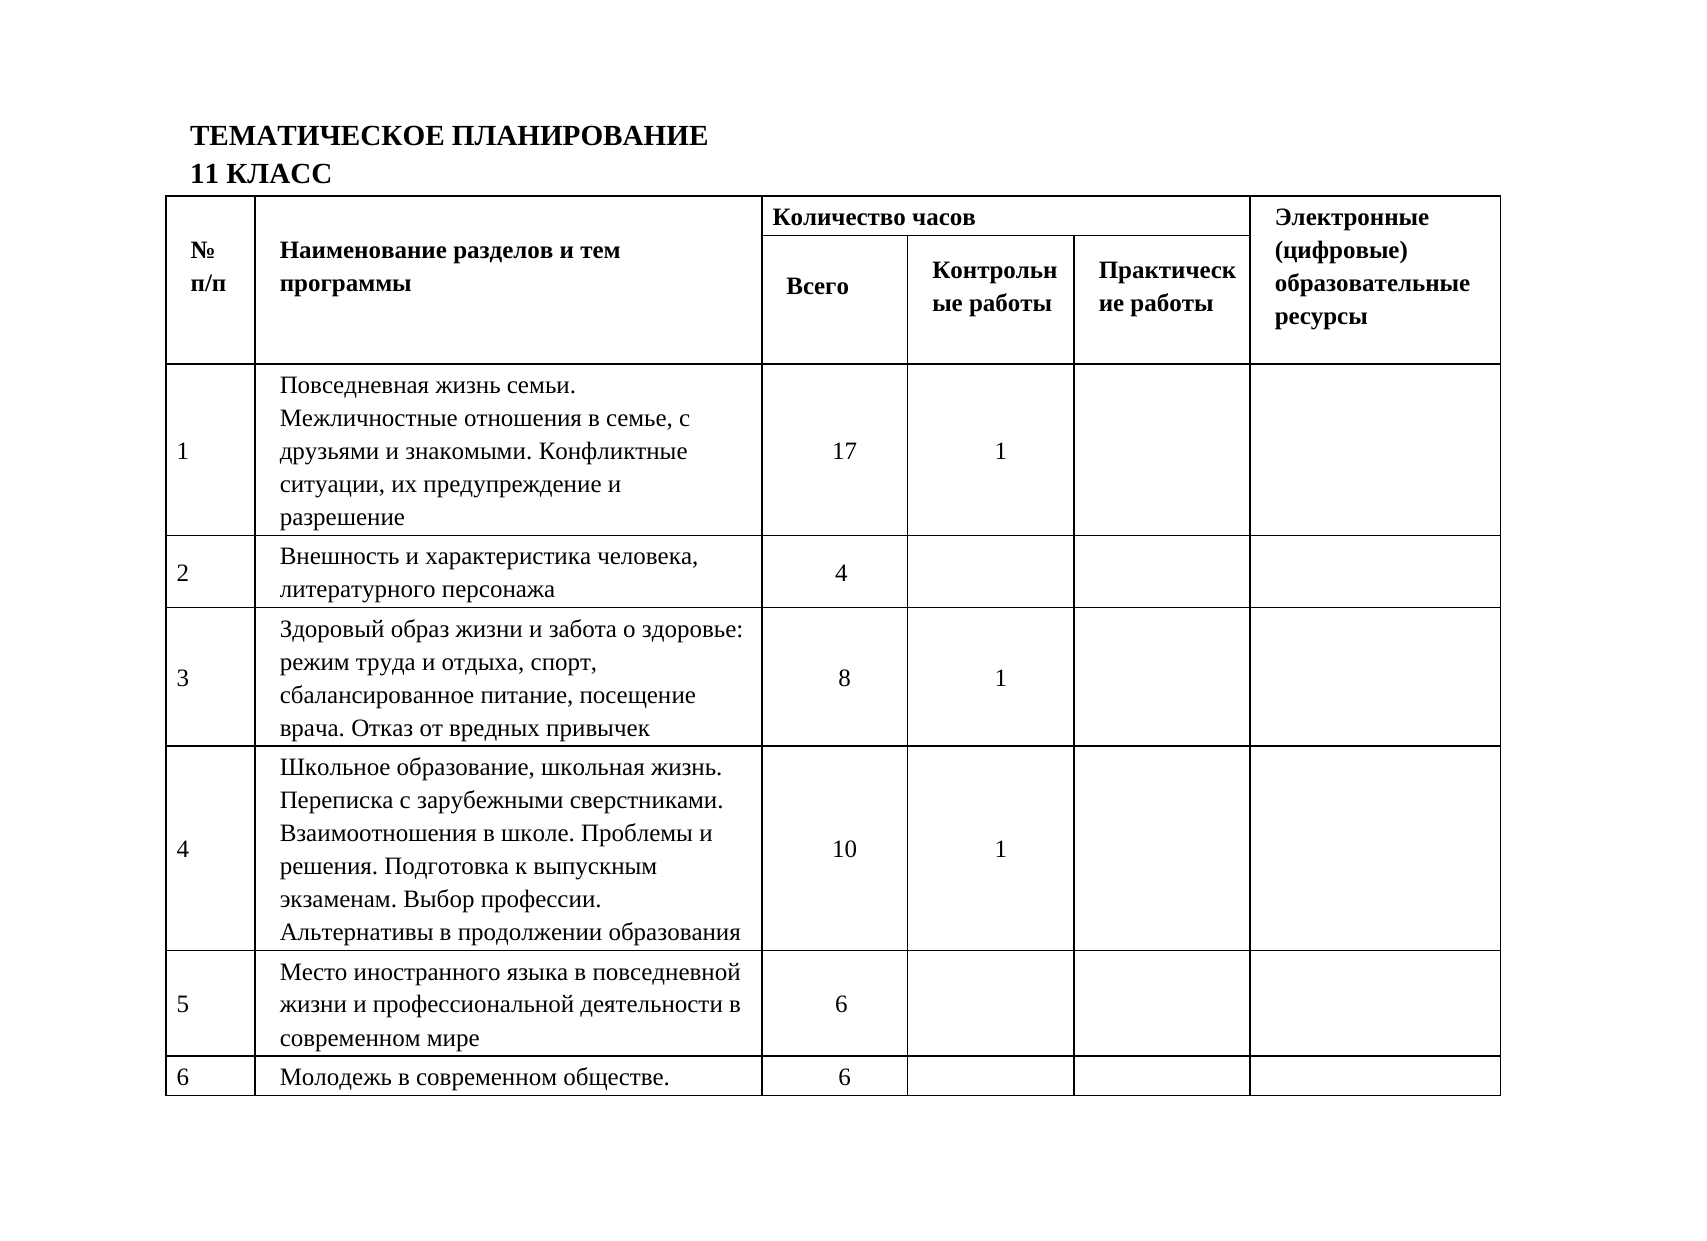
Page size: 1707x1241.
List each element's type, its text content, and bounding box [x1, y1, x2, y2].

table_cell 6 [167, 1057, 254, 1094]
table_cell 1 [167, 365, 254, 534]
table_cell 4 [763, 536, 907, 607]
table_cell [1075, 365, 1249, 534]
table_cell 5 [167, 951, 254, 1055]
table_cell [1075, 747, 1249, 950]
text 11 КЛАСС [190, 157, 1618, 190]
table_cell [1251, 747, 1500, 950]
text ТЕМАТИЧЕСКОЕ ПЛАНИРОВАНИЕ [190, 118, 1618, 152]
table_cell Школьное образование, школьная жизнь. Переписка с зарубежными сверстниками. Взаимоотношения в школе. Проблемы и решения. Подготовка к выпускным экзаменам. Выбор профессии. Альтернативы в продолжении образования [256, 747, 761, 950]
table_cell Контрольные работы [908, 236, 1073, 363]
table_cell [1251, 951, 1500, 1055]
table_cell [1251, 1057, 1500, 1094]
table_cell 1 [908, 365, 1073, 534]
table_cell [256, 1057, 761, 1094]
table_header № п/п [167, 197, 254, 363]
table_cell 10 [763, 747, 907, 950]
table_cell [1075, 536, 1249, 607]
table_cell [1075, 951, 1249, 1055]
table_cell 4 [167, 747, 254, 950]
table_cell Внешность и характеристика человека, литературного персонажа [256, 536, 761, 607]
table_cell Повседневная жизнь семьи. Межличностные отношения в семье, с друзьями и знакомыми. Конфликтные ситуации, их предупреждение и разрешение [256, 365, 761, 534]
table_cell Всего [763, 236, 907, 363]
table_cell [908, 536, 1073, 607]
table_cell [1251, 365, 1500, 534]
table_cell [1251, 536, 1500, 607]
table_cell 3 [167, 608, 254, 745]
table_cell [1075, 608, 1249, 745]
table_cell 1 [908, 747, 1073, 950]
table_cell [1075, 1057, 1249, 1094]
table_cell 2 [167, 536, 254, 607]
table_cell Практические работы [1075, 236, 1249, 363]
table_header Количество часов [763, 197, 1249, 234]
table_cell Здоровый образ жизни и забота о здоровье: режим труда и отдыха, спорт, сбалансированное питание, посещение врача. Отказ от вредных привычек [256, 608, 761, 745]
table_cell 8 [763, 608, 907, 745]
table_cell [908, 951, 1073, 1055]
table_header Электронные (цифровые) образовательные ресурсы [1251, 197, 1500, 363]
table_cell 6 [763, 951, 907, 1055]
table_cell 17 [763, 365, 907, 534]
table_cell Место иностранного языка в повседневной жизни и профессиональной деятельности в современном мире [256, 951, 761, 1055]
table_cell 1 [908, 608, 1073, 745]
table_cell 6 [763, 1057, 907, 1094]
table_cell [908, 1057, 1073, 1094]
table_cell [1251, 608, 1500, 745]
table_header Наименование разделов и тем программы [256, 197, 761, 363]
